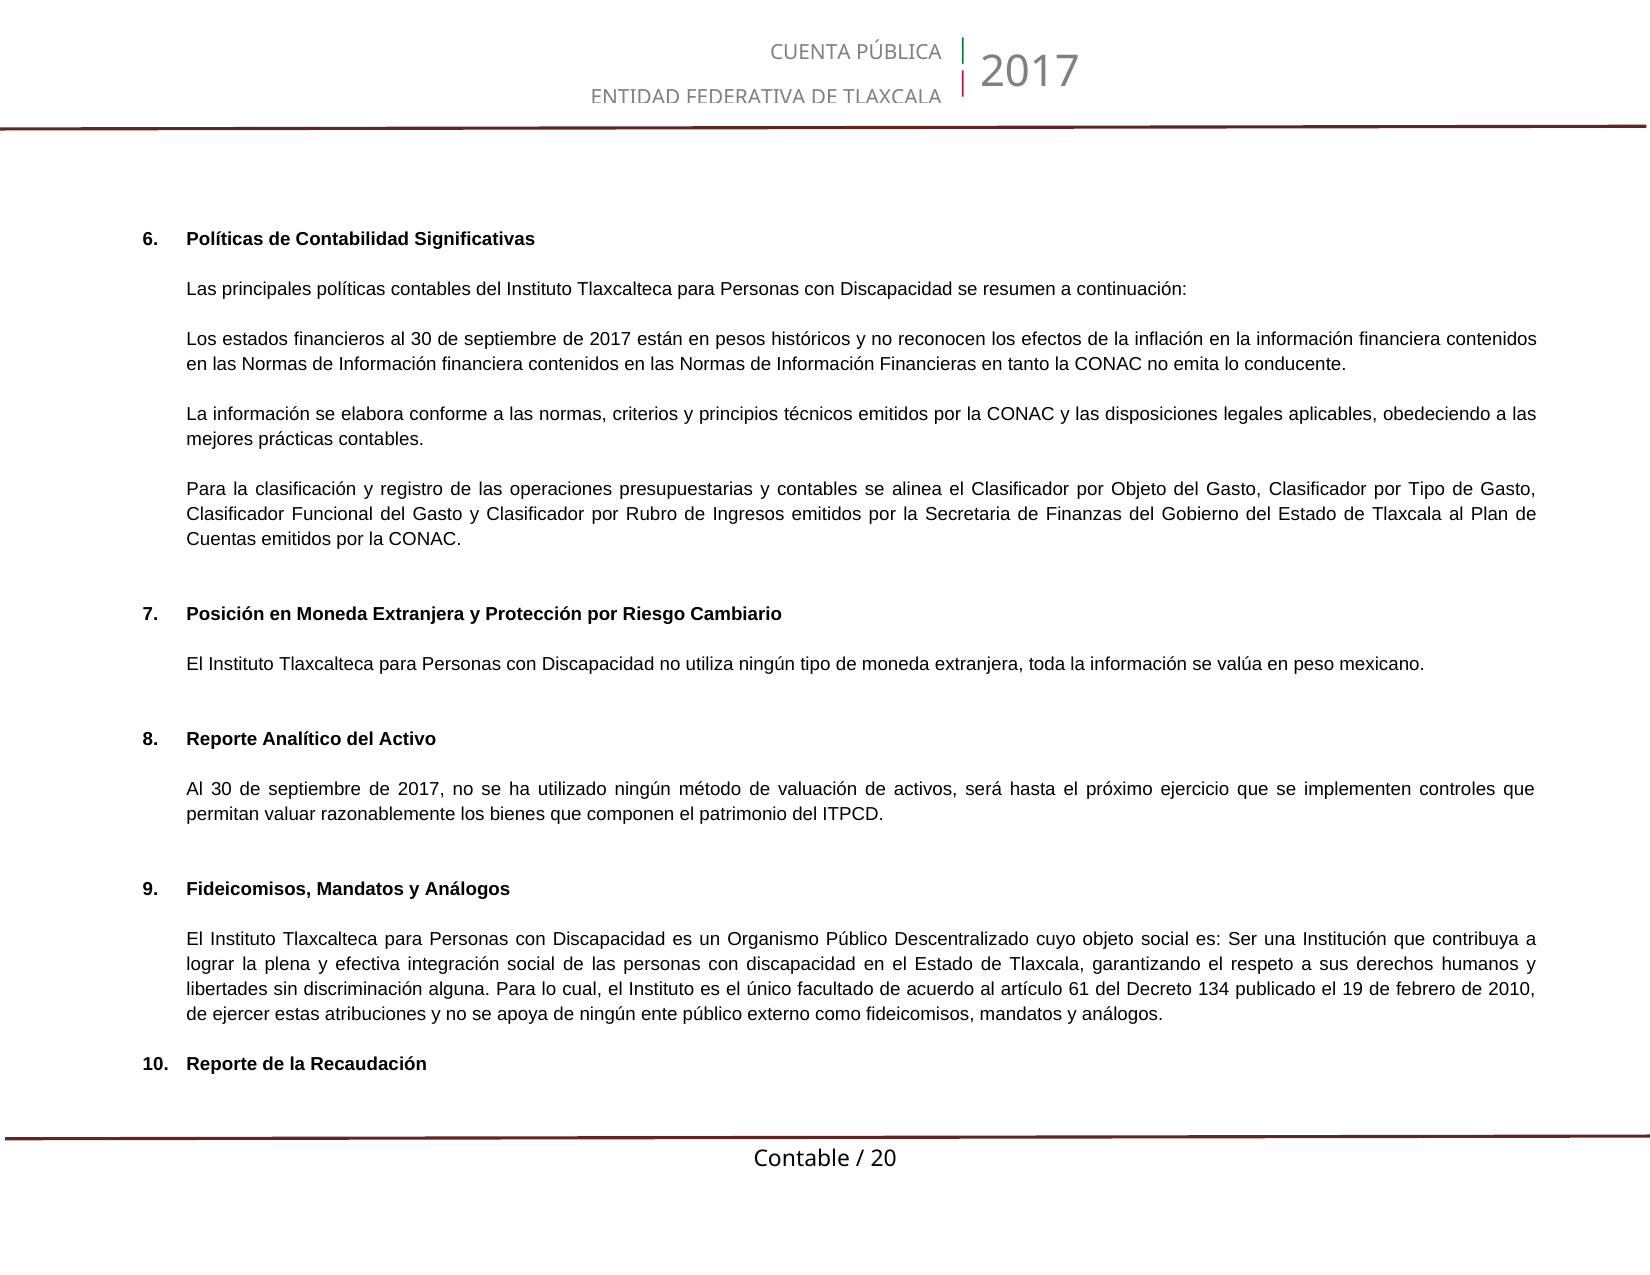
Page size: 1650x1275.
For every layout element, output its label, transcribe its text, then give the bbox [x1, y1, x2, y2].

text El Instituto Tlaxcalteca para Personas con Discapacidad no utiliza ningún tipo de moneda extranjera, toda la información se valúa en peso mexicano. [112, 650, 1537, 675]
text El Instituto Tlaxcalteca para Personas con Discapacidad es un Organismo Público Descentralizado cuyo objeto social es: Ser una Institución que contribuya a lograr la plena y efectiva integración social de las personas con discapacidad en el Estado de Tlaxcala, garantizando el respeto a sus derechos humanos y libertades sin discriminación alguna. Para lo cual, el Instituto es el único facultado de acuerdo al artículo 61 del Decreto 134 publicado el 19 de febrero de 2010, de ejercer estas atribuciones y no se apoya de ningún ente público externo como fideicomisos, mandatos y análogos. [186, 925, 1537, 1025]
text La información se elabora conforme a las normas, criterios y principios técnicos emitidos por la CONAC y las disposiciones legales aplicables, obedeciendo a las mejores prácticas contables. [186, 400, 1537, 450]
text 10. Reporte de la Recaudación [112, 1050, 1537, 1075]
text 8. Reporte Analítico del Activo [112, 725, 1537, 750]
text Para la clasificación y registro de las operaciones presupuestarias y contables se alinea el Clasificador por Objeto del Gasto, Clasificador por Tipo de Gasto, Clasificador Funcional del Gasto y Clasificador por Rubro de Ingresos emitidos por la Secretaria de Finanzas del Gobierno del Estado de Tlaxcala al Plan de Cuentas emitidos por la CONAC. [186, 475, 1537, 550]
text 9. Fideicomisos, Mandatos y Análogos [112, 875, 1537, 900]
text Al 30 de septiembre de 2017, no se ha utilizado ningún método de valuación de activos, será hasta el próximo ejercicio que se implementen controles que permitan valuar razonablemente los bienes que componen el patrimonio del ITPCD. [186, 775, 1537, 825]
picture [956, 28, 974, 100]
text 6. Políticas de Contabilidad Significativas [112, 225, 1537, 250]
text 7. Posición en Moneda Extranjera y Protección por Riesgo Cambiario [112, 600, 1537, 625]
text Las principales políticas contables del Instituto Tlaxcalteca para Personas con Discapacidad se resumen a continuación: [112, 275, 1537, 300]
text Los estados financieros al 30 de septiembre de 2017 están en pesos históricos y no reconocen los efectos de la inflación en la información financiera contenidos en las Normas de Información financiera contenidos en las Normas de Información Financieras en tanto la CONAC no emita lo conducente. [186, 325, 1537, 375]
